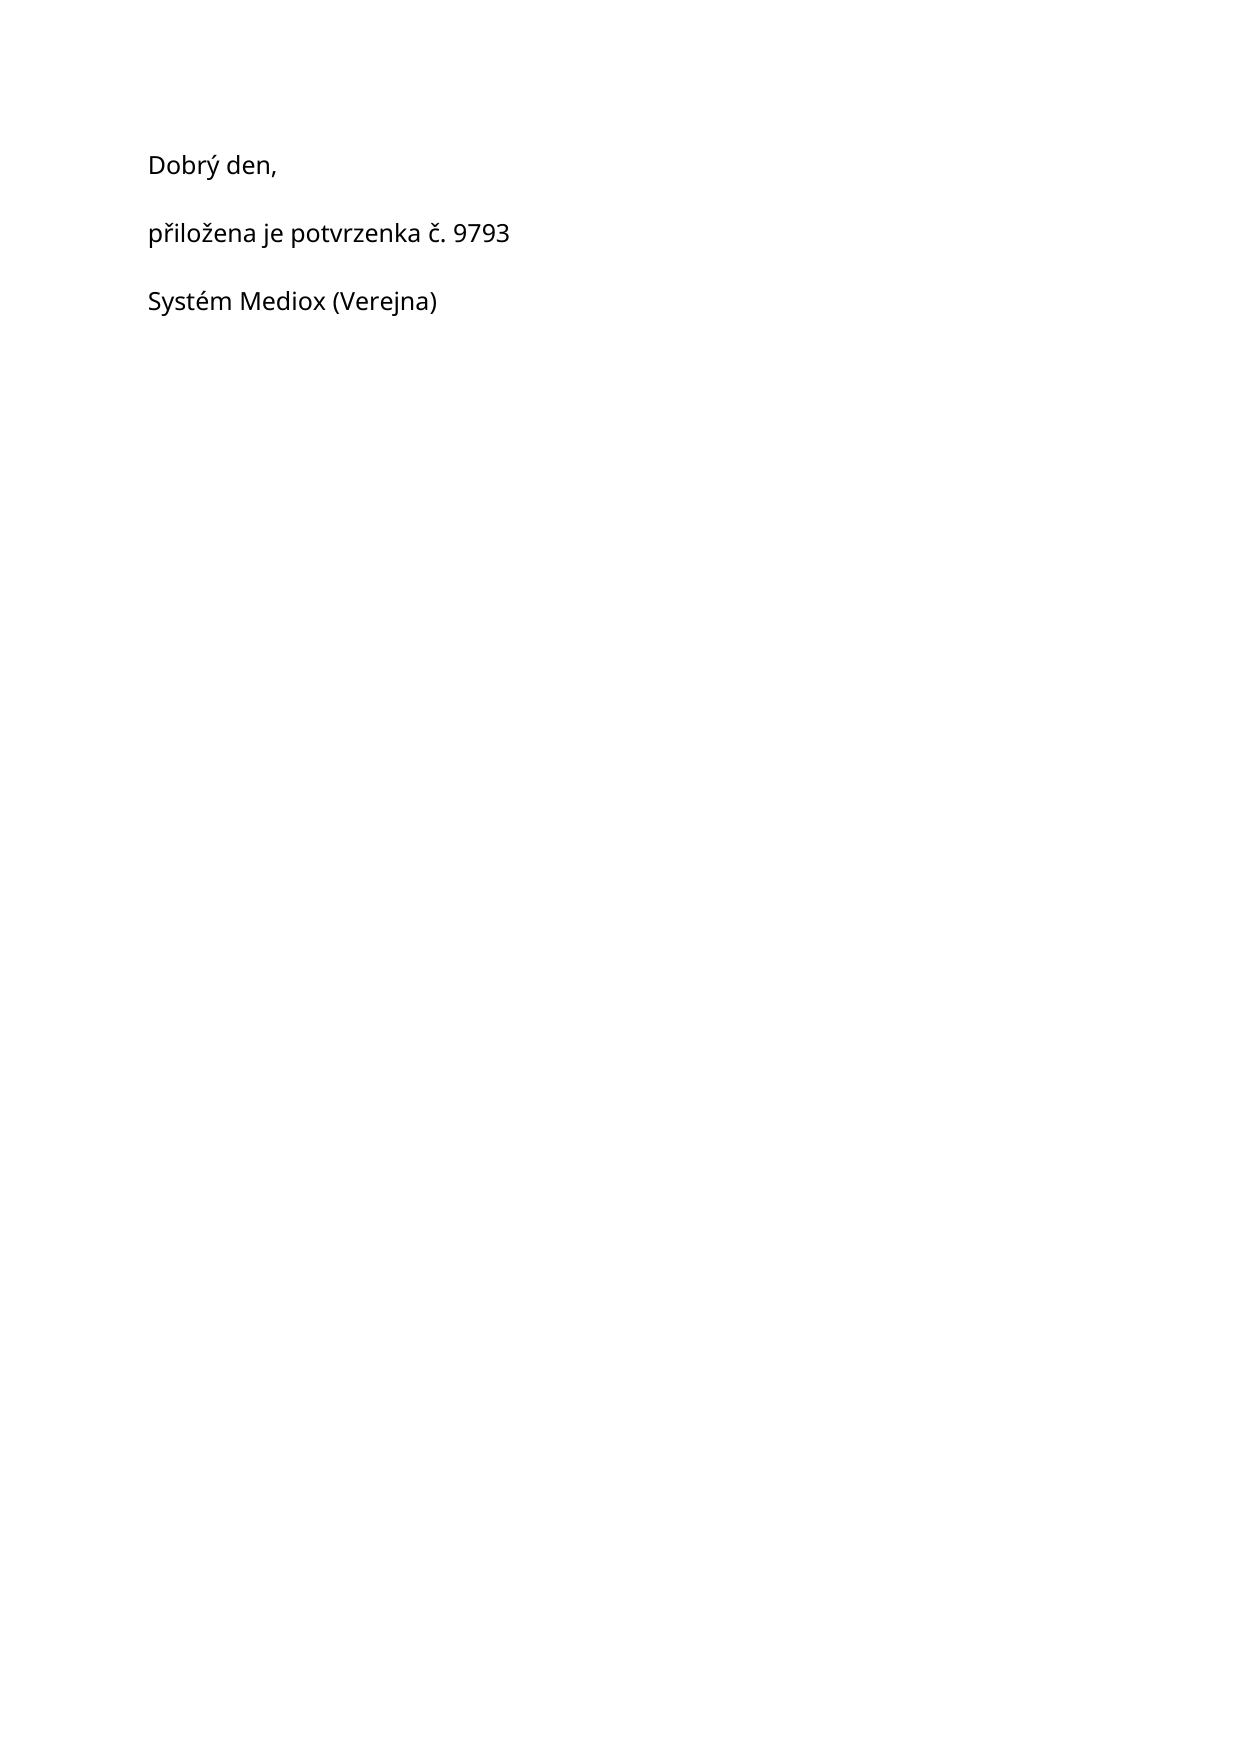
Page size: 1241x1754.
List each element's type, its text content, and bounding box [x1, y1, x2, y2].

text přiložena je potvrzenka č. 9793 [148, 216, 1093, 250]
text Dobrý den, [148, 148, 1093, 182]
text Systém Mediox (Verejna) [148, 284, 1093, 318]
